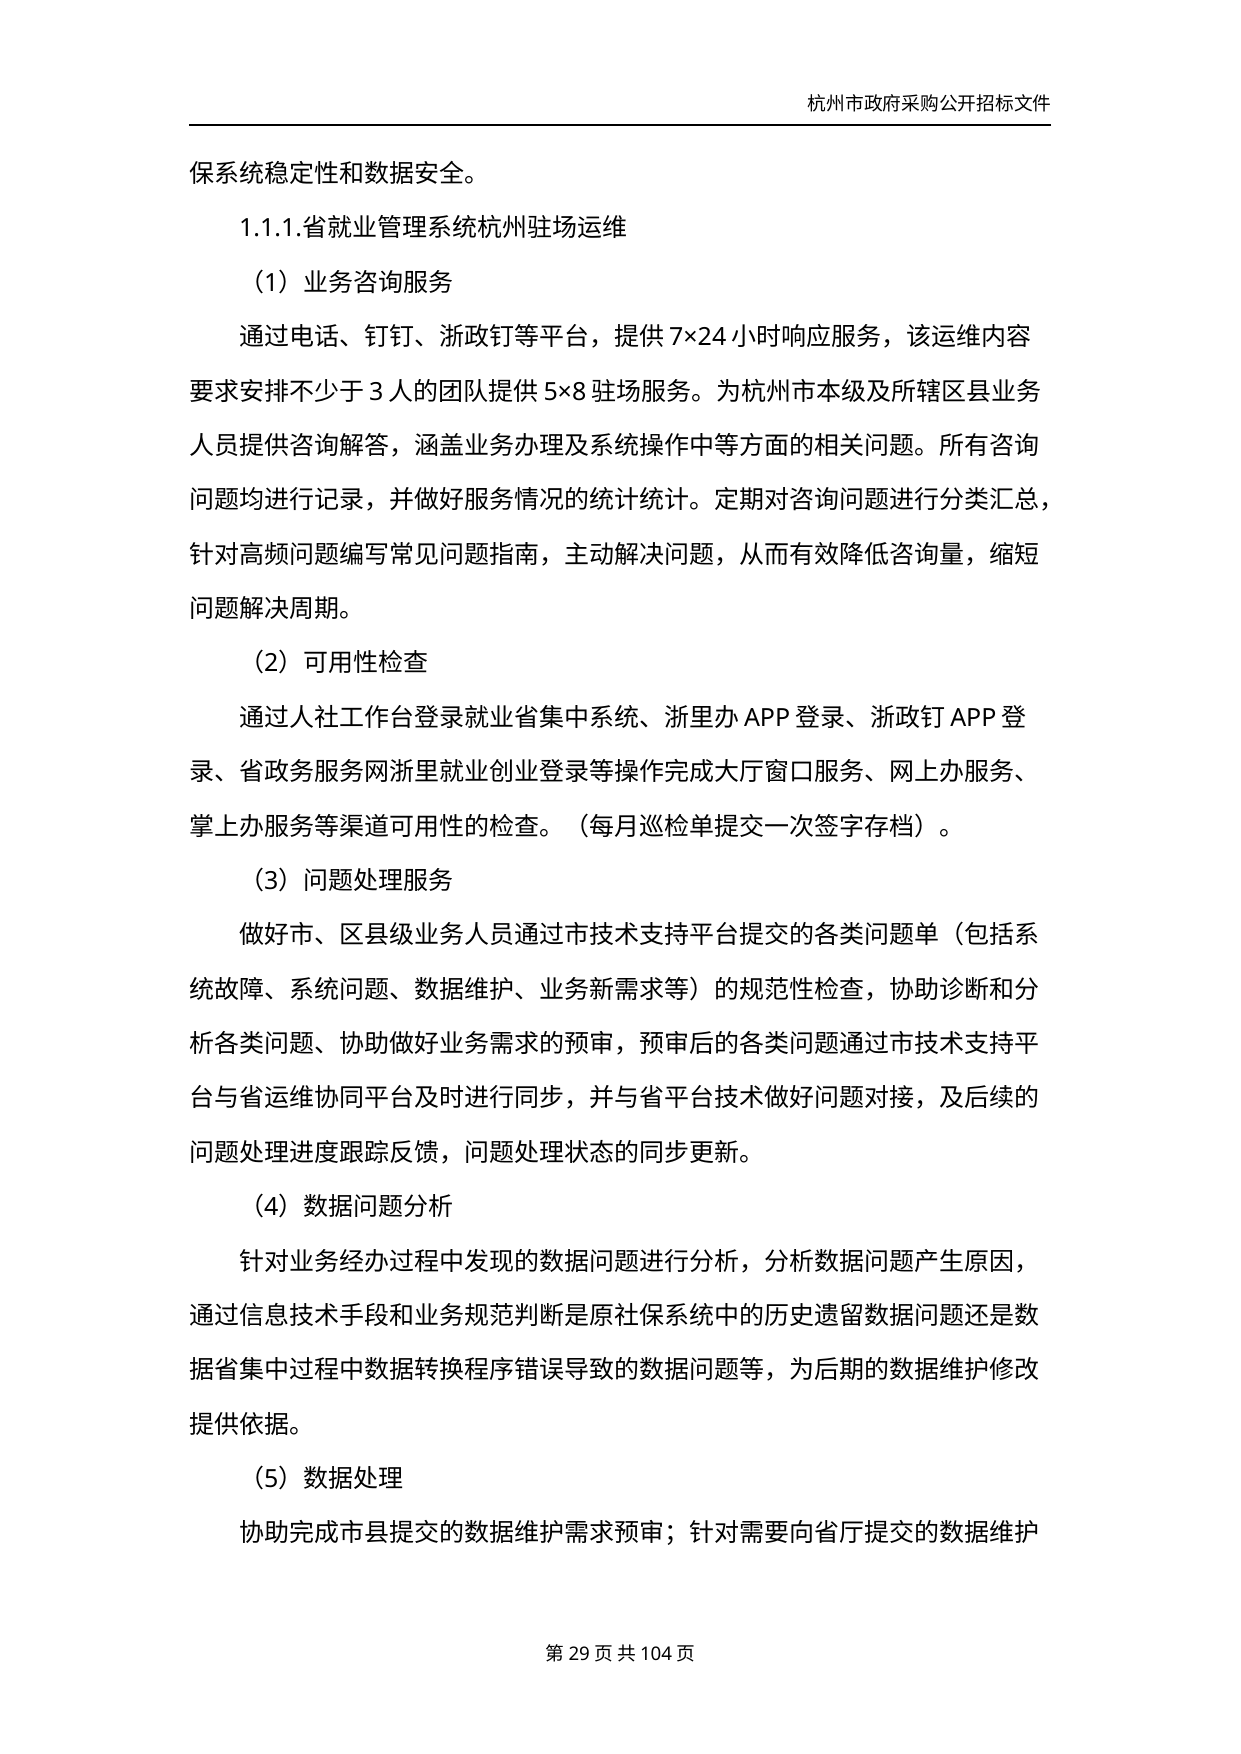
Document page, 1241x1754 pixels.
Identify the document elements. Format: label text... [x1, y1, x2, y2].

text （3）问题处理服务 [189, 860, 1051, 897]
text 做好市、区县级业务人员通过市技术支持平台提交的各类问题单（包括系统故障、系统问题、数据维护、业务新需求等）的规范性检查，协助诊断和分析各类问题、协助做好业务需求的预审，预审后的各类问题通过市技术支持平台与省运维协同平台及时进行同步，并与省平台技术做好问题对接，及后续的问题处理进度跟踪反馈，问题处理状态的同步更新。 [189, 915, 1051, 1168]
text 针对业务经办过程中发现的数据问题进行分析，分析数据问题产生原因，通过信息技术手段和业务规范判断是原社保系统中的历史遗留数据问题还是数据省集中过程中数据转换程序错误导致的数据问题等，为后期的数据维护修改提供依据。 [189, 1241, 1051, 1440]
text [189, 153, 1051, 190]
text （5）数据处理 [189, 1458, 1051, 1495]
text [189, 1513, 1051, 1549]
text （2）可用性检查 [189, 643, 1051, 679]
text （4）数据问题分析 [189, 1187, 1051, 1223]
text 通过人社工作台登录就业省集中系统、浙里办APP登录、浙政钉APP登录、省政务服务网浙里就业创业登录等操作完成大厅窗口服务、网上办服务、掌上办服务等渠道可用性的检查。（每月巡检单提交一次签字存档）。 [189, 697, 1051, 842]
text （1）业务咨询服务 [189, 262, 1051, 298]
text 通过电话、钉钉、浙政钉等平台，提供7×24小时响应服务，该运维内容要求安排不少于3人的团队提供5×8驻场服务。为杭州市本级及所辖区县业务人员提供咨询解答，涵盖业务办理及系统操作中等方面的相关问题。所有咨询问题均进行记录，并做好服务情况的统计统计。定期对咨询问题进行分类汇总，针对高频问题编写常见问题指南，主动解决问题，从而有效降低咨询量，缩短问题解决周期。 [189, 317, 1051, 625]
text 1.1.1.省就业管理系统杭州驻场运维 [189, 208, 1051, 244]
